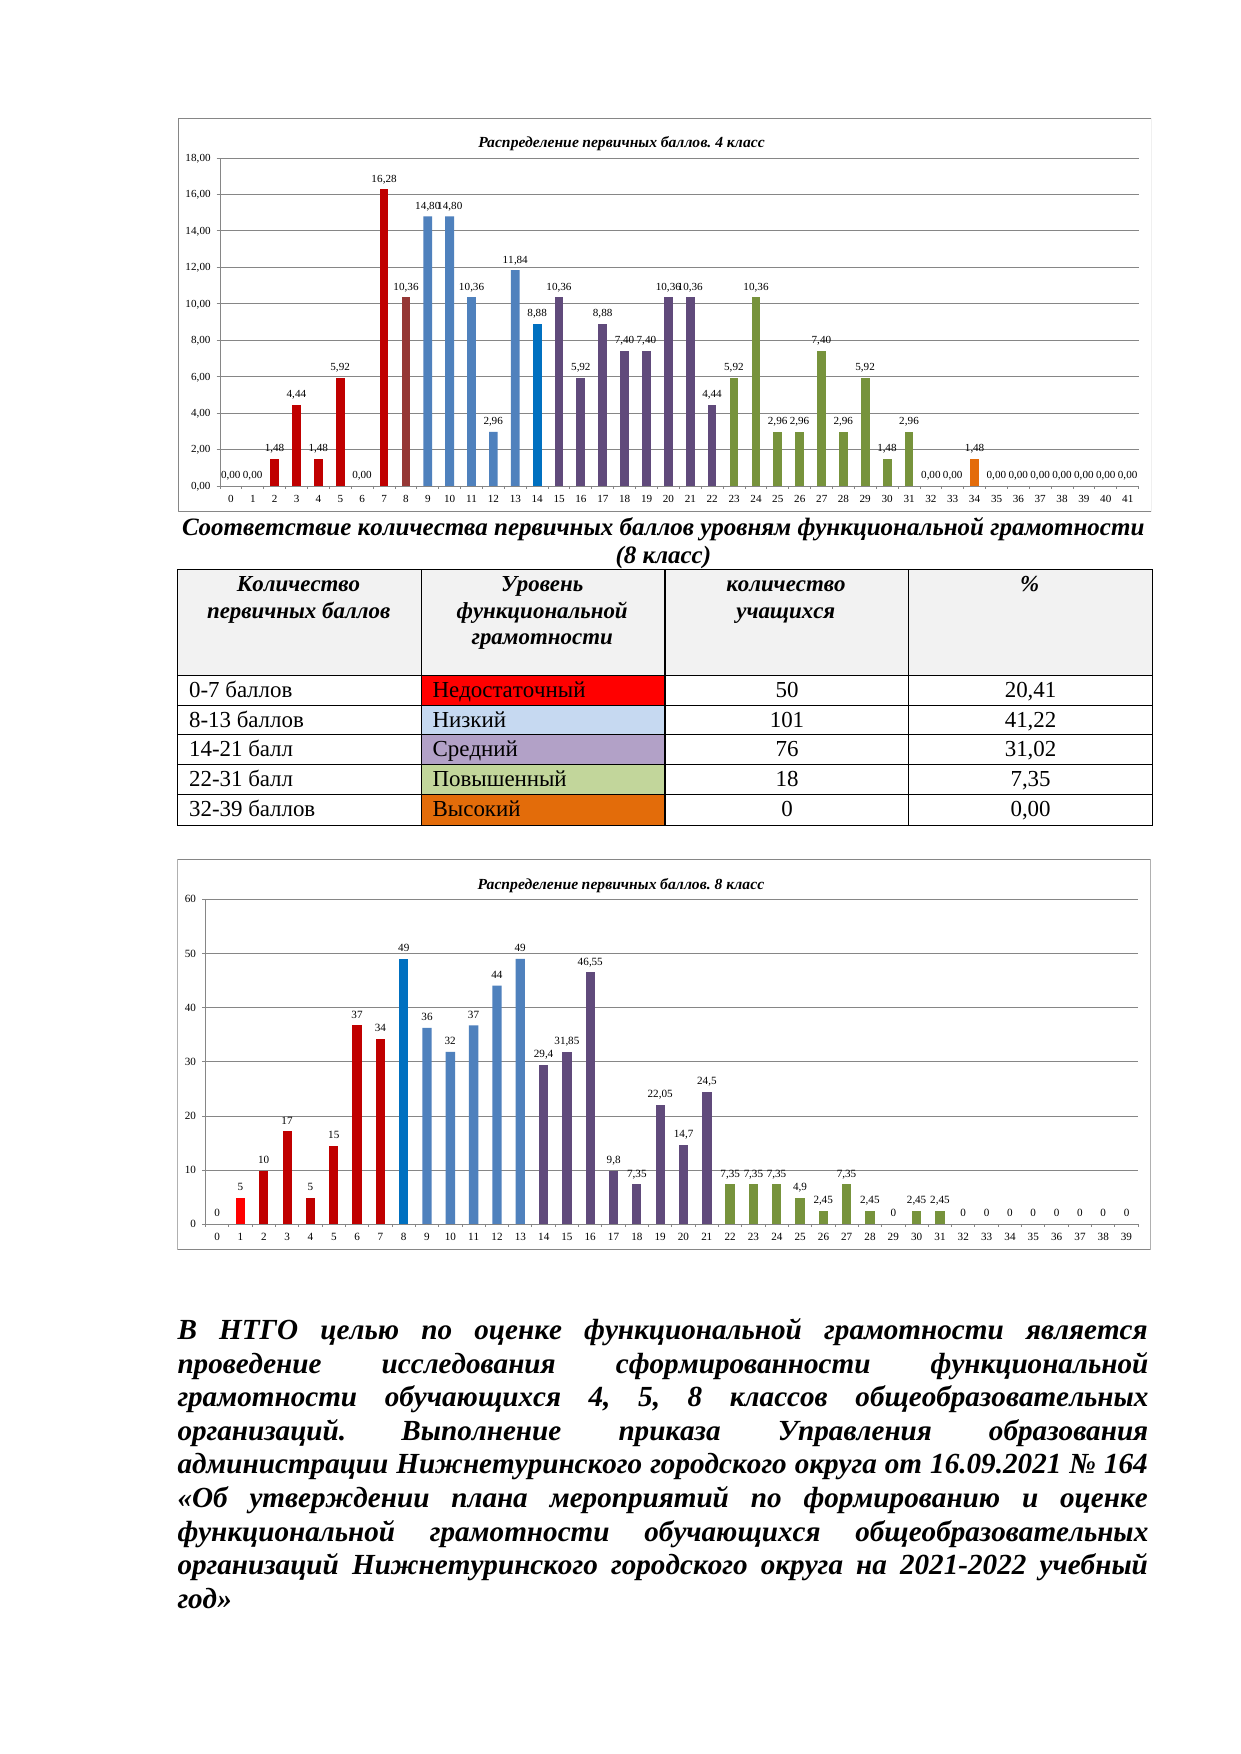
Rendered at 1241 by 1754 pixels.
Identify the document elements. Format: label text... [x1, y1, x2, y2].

table_cell Повышенный [422, 765, 664, 794]
table_cell Недостаточный [422, 676, 664, 705]
table_cell 31,02 [909, 735, 1152, 764]
text Соответствие количества первичных баллов уровням функциональной грамотности (8 класс) [177, 512, 1152, 569]
table_cell 76 [666, 735, 908, 764]
table_cell Средний [422, 735, 664, 764]
table_cell 0 [666, 795, 908, 825]
table_cell Низкий [422, 706, 664, 734]
table_cell 101 [666, 706, 908, 734]
table_cell 41,22 [909, 706, 1152, 734]
table_header Количество первичных баллов [178, 570, 421, 675]
table_cell 20,41 [909, 676, 1152, 705]
table_cell 0-7 баллов [178, 676, 421, 705]
table_header % [909, 570, 1152, 675]
table_cell 14-21 балл [178, 735, 421, 764]
text В НТГО целью по оценке функциональной грамотности является проведение исследования сформированности функциональной грамотности обучающихся 4, 5, 8 классов общеобразовательных организаций. Выполнение приказа Управления образования администрации Нижнетуринского городского округа от 16.09.2021 № 164 «Об утверждении плана мероприятий по формированию и оценке функциональной грамотности обучающихся общеобразовательных организаций Нижнетуринского городского округа на 2021-2022 учебный год» [177, 1312, 1152, 1614]
table_cell 0,00 [909, 795, 1152, 825]
table_header Уровень функциональной грамотности [422, 570, 664, 675]
table_header количество учащихся [666, 570, 908, 675]
table_cell 8-13 баллов [178, 706, 421, 734]
table_cell 22-31 балл [178, 765, 421, 794]
table_cell Высокий [422, 795, 664, 825]
table_cell 50 [666, 676, 908, 705]
table_cell 7,35 [909, 765, 1152, 794]
table_cell 32-39 баллов [178, 795, 421, 825]
table_cell 18 [666, 765, 908, 794]
